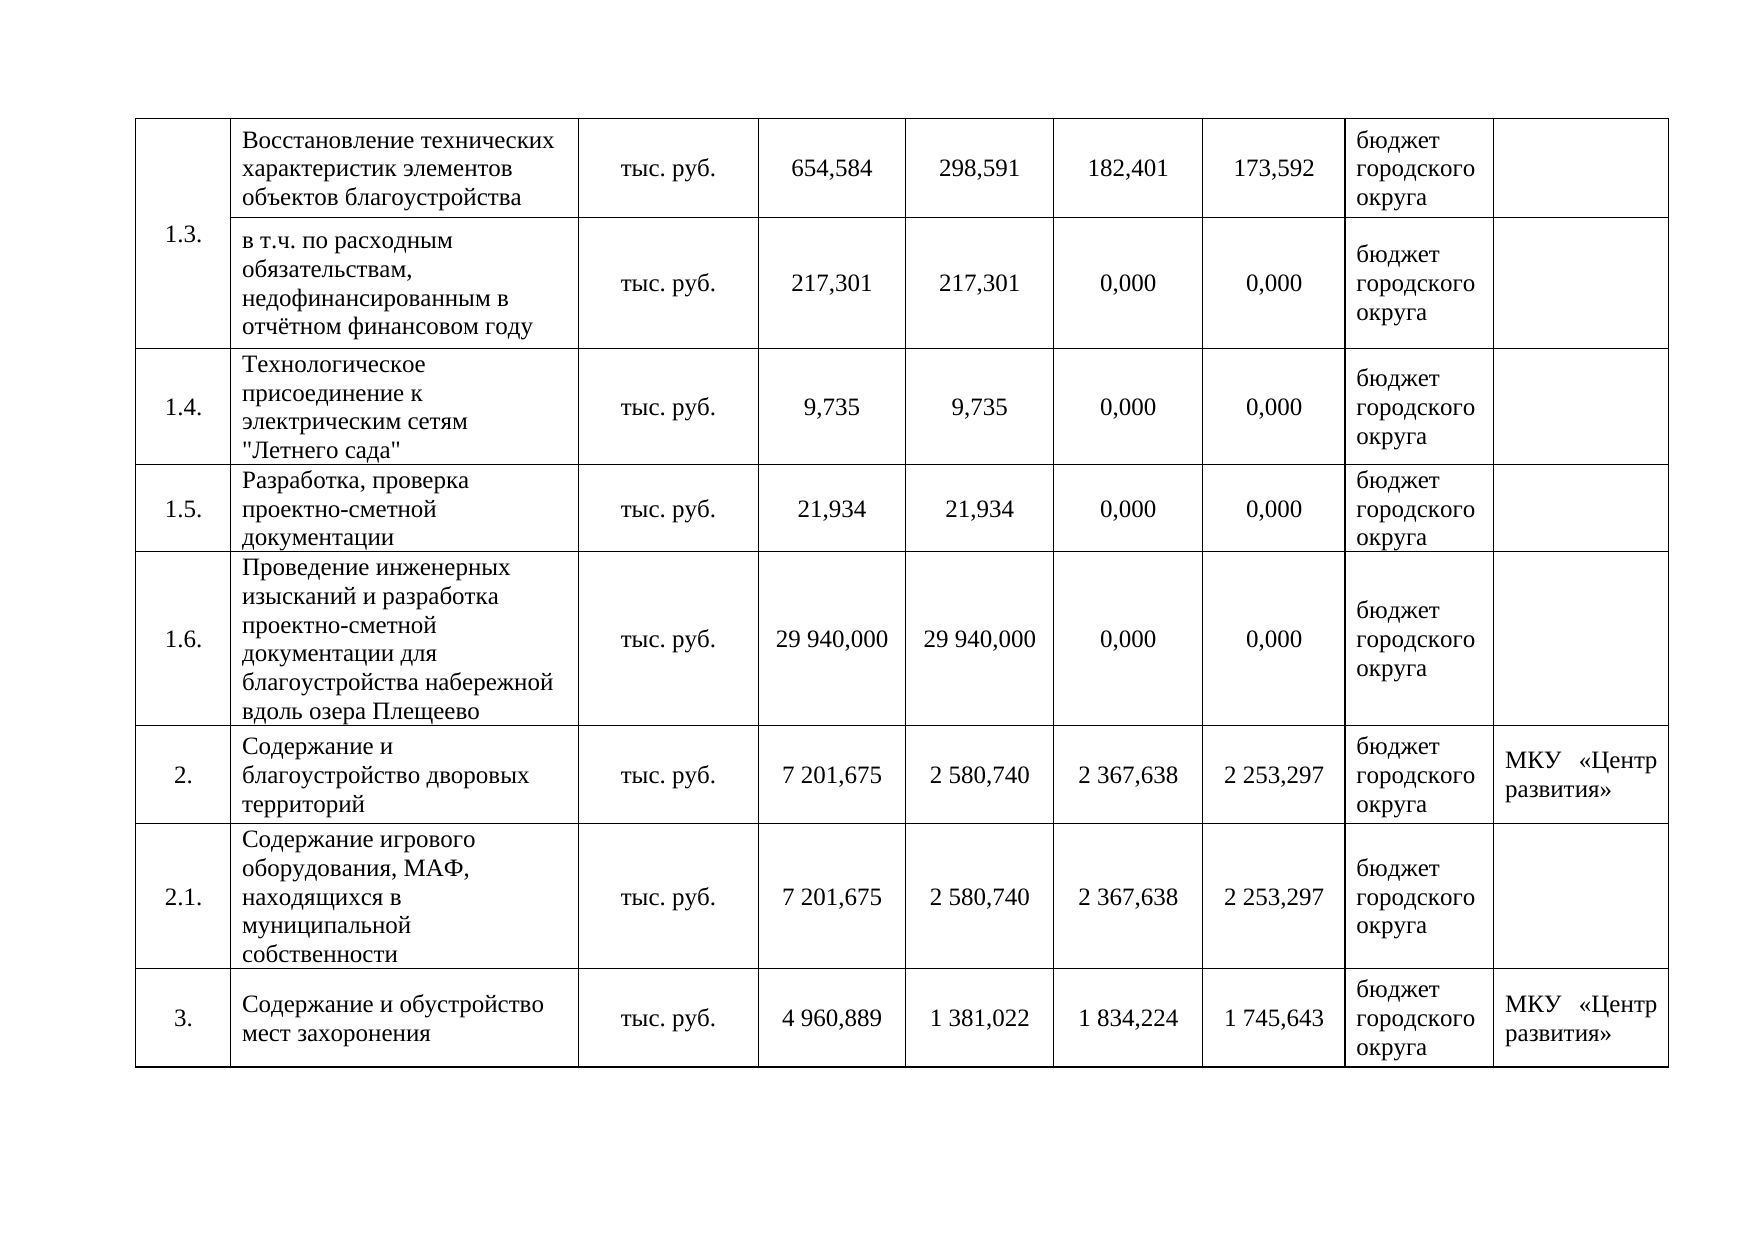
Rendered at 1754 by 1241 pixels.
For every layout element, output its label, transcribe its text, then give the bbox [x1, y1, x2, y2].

table_cell Технологическое присоединение к электрическим сетям "Летнего сада" [231, 349, 578, 464]
table_cell 182,401 [1054, 119, 1202, 217]
table_cell 9,735 [906, 349, 1053, 464]
table_cell 29 940,000 [906, 552, 1053, 725]
table_cell [1494, 824, 1668, 968]
table_cell тыс. руб. [579, 552, 758, 725]
table_cell 0,000 [1203, 218, 1344, 348]
table_cell 0,000 [1054, 552, 1202, 725]
table_cell 1 381,022 [906, 969, 1053, 1066]
table_cell 2 580,740 [906, 824, 1053, 968]
table_cell тыс. руб. [579, 969, 758, 1066]
table_cell 298,591 [906, 119, 1053, 217]
table_cell 0,000 [1203, 552, 1344, 725]
table_cell 2. [136, 726, 230, 823]
table_cell 7 201,675 [759, 824, 905, 968]
table_cell 2 253,297 [1203, 824, 1344, 968]
table_cell 1.3. [136, 119, 230, 348]
table_cell бюджет городского округа [1346, 218, 1493, 348]
table_cell [1494, 552, 1668, 725]
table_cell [231, 218, 578, 348]
table_cell бюджет городского округа [1346, 552, 1493, 725]
table_cell 173,592 [1203, 119, 1344, 217]
table_cell [1494, 465, 1668, 551]
table_cell Проведение инженерных изысканий и разработка проектно-сметной документации для благоустройства набережной вдоль озера Плещеево [231, 552, 578, 725]
table_cell Восстановление технических характеристик элементов объектов благоустройства [231, 119, 578, 217]
table_cell тыс. руб. [579, 465, 758, 551]
table_cell 0,000 [1203, 465, 1344, 551]
table_cell 2 580,740 [906, 726, 1053, 823]
table_cell [1494, 218, 1668, 348]
table_cell Содержание и обустройство мест захоронения [231, 969, 578, 1066]
table_cell 2 367,638 [1054, 824, 1202, 968]
table_cell 217,301 [759, 218, 905, 348]
table_cell тыс. руб. [579, 824, 758, 968]
table_cell бюджет городского округа [1346, 465, 1493, 551]
table_cell 1.5. [136, 465, 230, 551]
table_cell 21,934 [906, 465, 1053, 551]
table_cell 1 834,224 [1054, 969, 1202, 1066]
table_cell 1.6. [136, 552, 230, 725]
table_cell 2.1. [136, 824, 230, 968]
table_cell тыс. руб. [579, 349, 758, 464]
table_cell тыс. руб. [579, 119, 758, 217]
table_cell Содержание и благоустройство дворовых территорий [231, 726, 578, 823]
table_cell 0,000 [1054, 218, 1202, 348]
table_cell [1346, 119, 1493, 217]
table_cell тыс. руб. [579, 726, 758, 823]
table_cell 7 201,675 [759, 726, 905, 823]
table_cell 654,584 [759, 119, 905, 217]
table_cell 217,301 [906, 218, 1053, 348]
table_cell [1346, 969, 1493, 1066]
table_cell 2 367,638 [1054, 726, 1202, 823]
table_cell 21,934 [759, 465, 905, 551]
table_cell 1 745,643 [1203, 969, 1344, 1066]
table_cell [1494, 349, 1668, 464]
table_cell [1494, 119, 1668, 217]
table_cell 1.4. [136, 349, 230, 464]
table_cell 4 960,889 [759, 969, 905, 1066]
table_cell 0,000 [1054, 465, 1202, 551]
table_cell бюджет городского округа [1346, 824, 1493, 968]
table_cell 0,000 [1054, 349, 1202, 464]
table_cell 3. [136, 969, 230, 1066]
table_cell Разработка, проверка проектно-сметной документации [231, 465, 578, 551]
table_cell МКУ «Центр развития» [1494, 726, 1668, 823]
table_cell Содержание игрового оборудования, МАФ, находящихся в муниципальной собственности [231, 824, 578, 968]
table_cell 2 253,297 [1203, 726, 1344, 823]
table_cell бюджет городского округа [1346, 726, 1493, 823]
table_cell 29 940,000 [759, 552, 905, 725]
table_cell тыс. руб. [579, 218, 758, 348]
table_cell МКУ «Центр развития» [1494, 969, 1668, 1066]
table_cell 9,735 [759, 349, 905, 464]
table_cell 0,000 [1203, 349, 1344, 464]
table_cell бюджет городского округа [1346, 349, 1493, 464]
